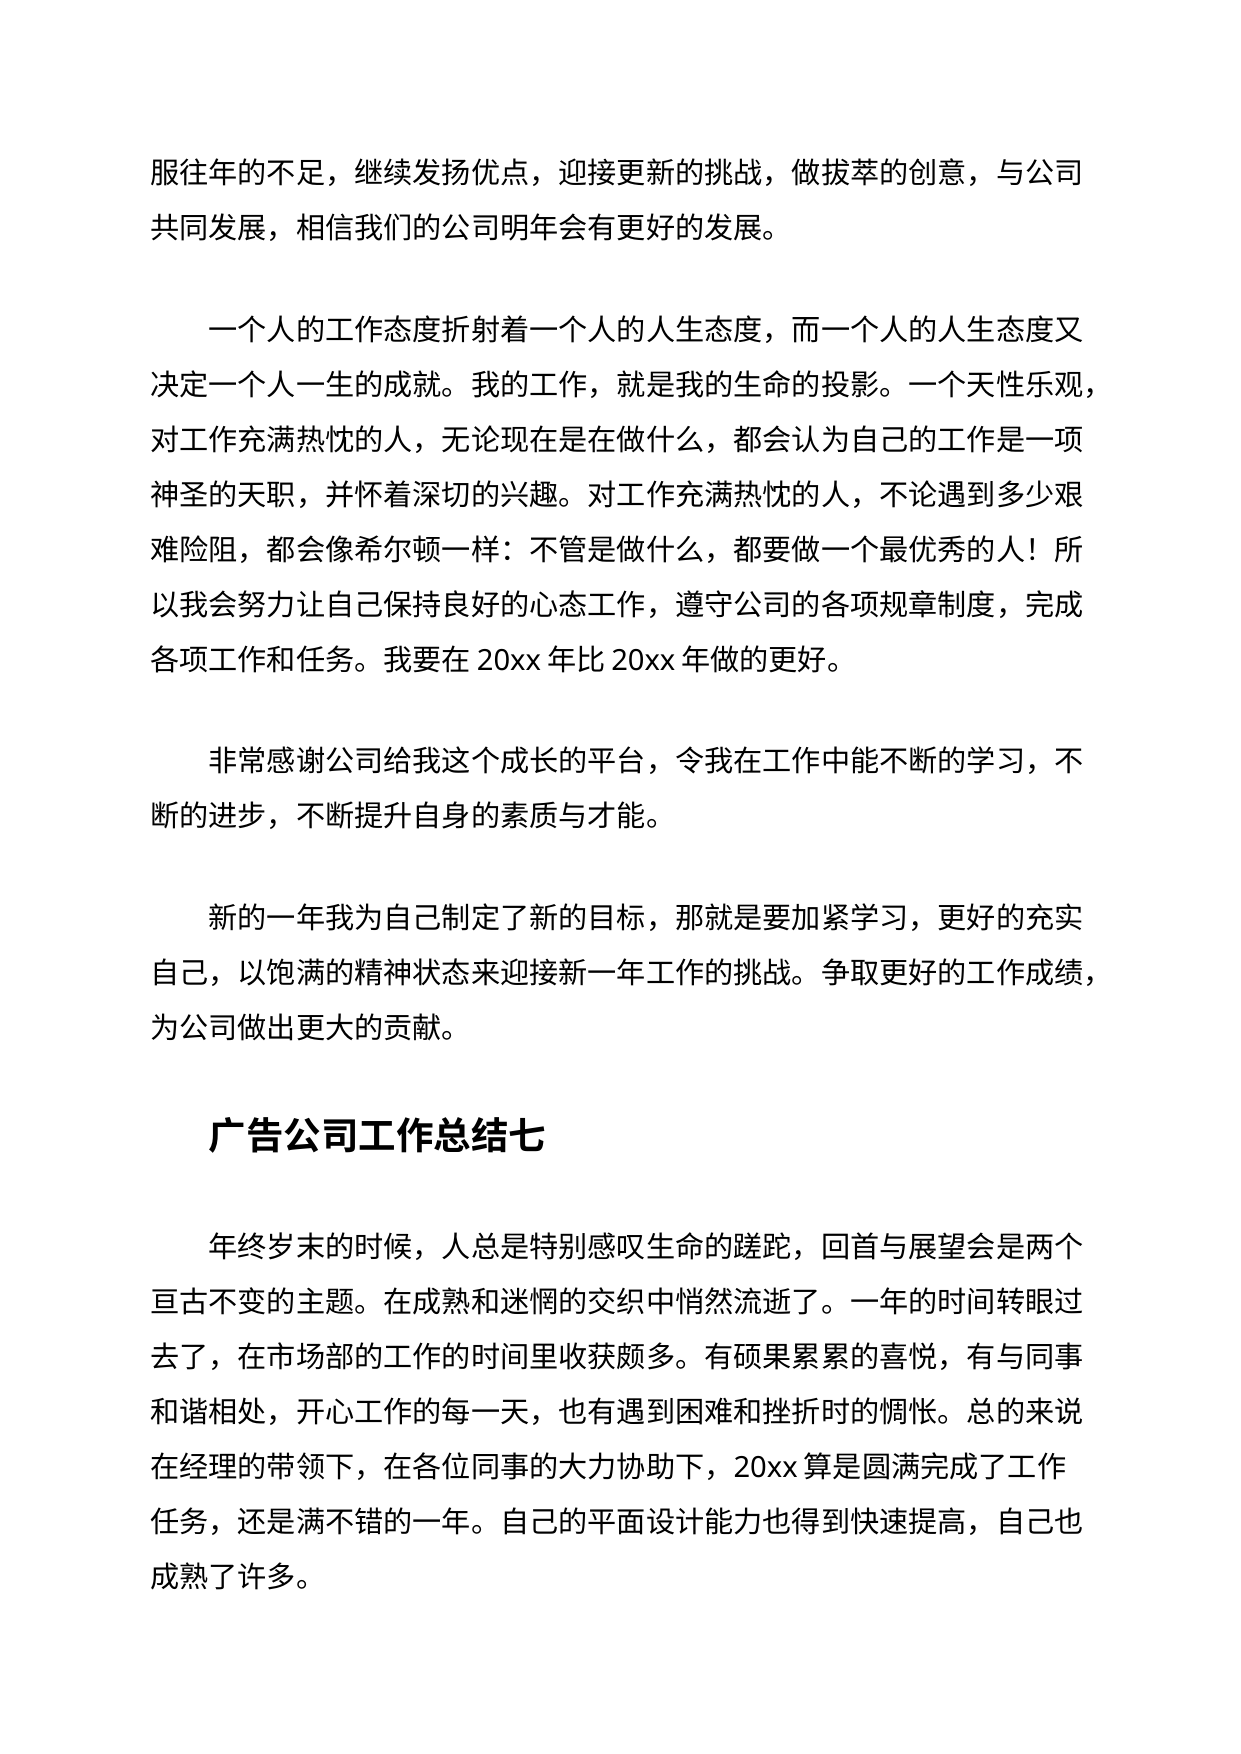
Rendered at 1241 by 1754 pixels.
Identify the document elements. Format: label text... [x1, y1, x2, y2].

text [150, 150, 1090, 247]
text 广告公司工作总结七 [150, 1106, 1090, 1161]
text 年终岁末的时候，人总是特别感叹生命的蹉跎，回首与展望会是两个亘古不变的主题。在成熟和迷惘的交织中悄然流逝了。一年的时间转眼过去了，在市场部的工作的时间里收获颇多。有硕果累累的喜悦，有与同事和谐相处，开心工作的每一天，也有遇到困难和挫折时的惆怅。总的来说在经理的带领下，在各位同事的大力协助下，20xx算是圆满完成了工作任务，还是满不错的一年。自己的平面设计能力也得到快速提高，自己也成熟了许多。 [150, 1224, 1090, 1595]
text 非常感谢公司给我这个成长的平台，令我在工作中能不断的学习，不断的进步，不断提升自身的素质与才能。 [150, 738, 1090, 835]
text 一个人的工作态度折射着一个人的人生态度，而一个人的人生态度又决定一个人一生的成就。我的工作，就是我的生命的投影。一个天性乐观，对工作充满热忱的人，无论现在是在做什么，都会认为自己的工作是一项神圣的天职，并怀着深切的兴趣。对工作充满热忱的人，不论遇到多少艰难险阻，都会像希尔顿一样：不管是做什么，都要做一个最优秀的人！所以我会努力让自己保持良好的心态工作，遵守公司的各项规章制度，完成各项工作和任务。我要在20xx年比20xx年做的更好。 [150, 307, 1090, 678]
text 新的一年我为自己制定了新的目标，那就是要加紧学习，更好的充实自己，以饱满的精神状态来迎接新一年工作的挑战。争取更好的工作成绩，为公司做出更大的贡献。 [150, 895, 1090, 1047]
